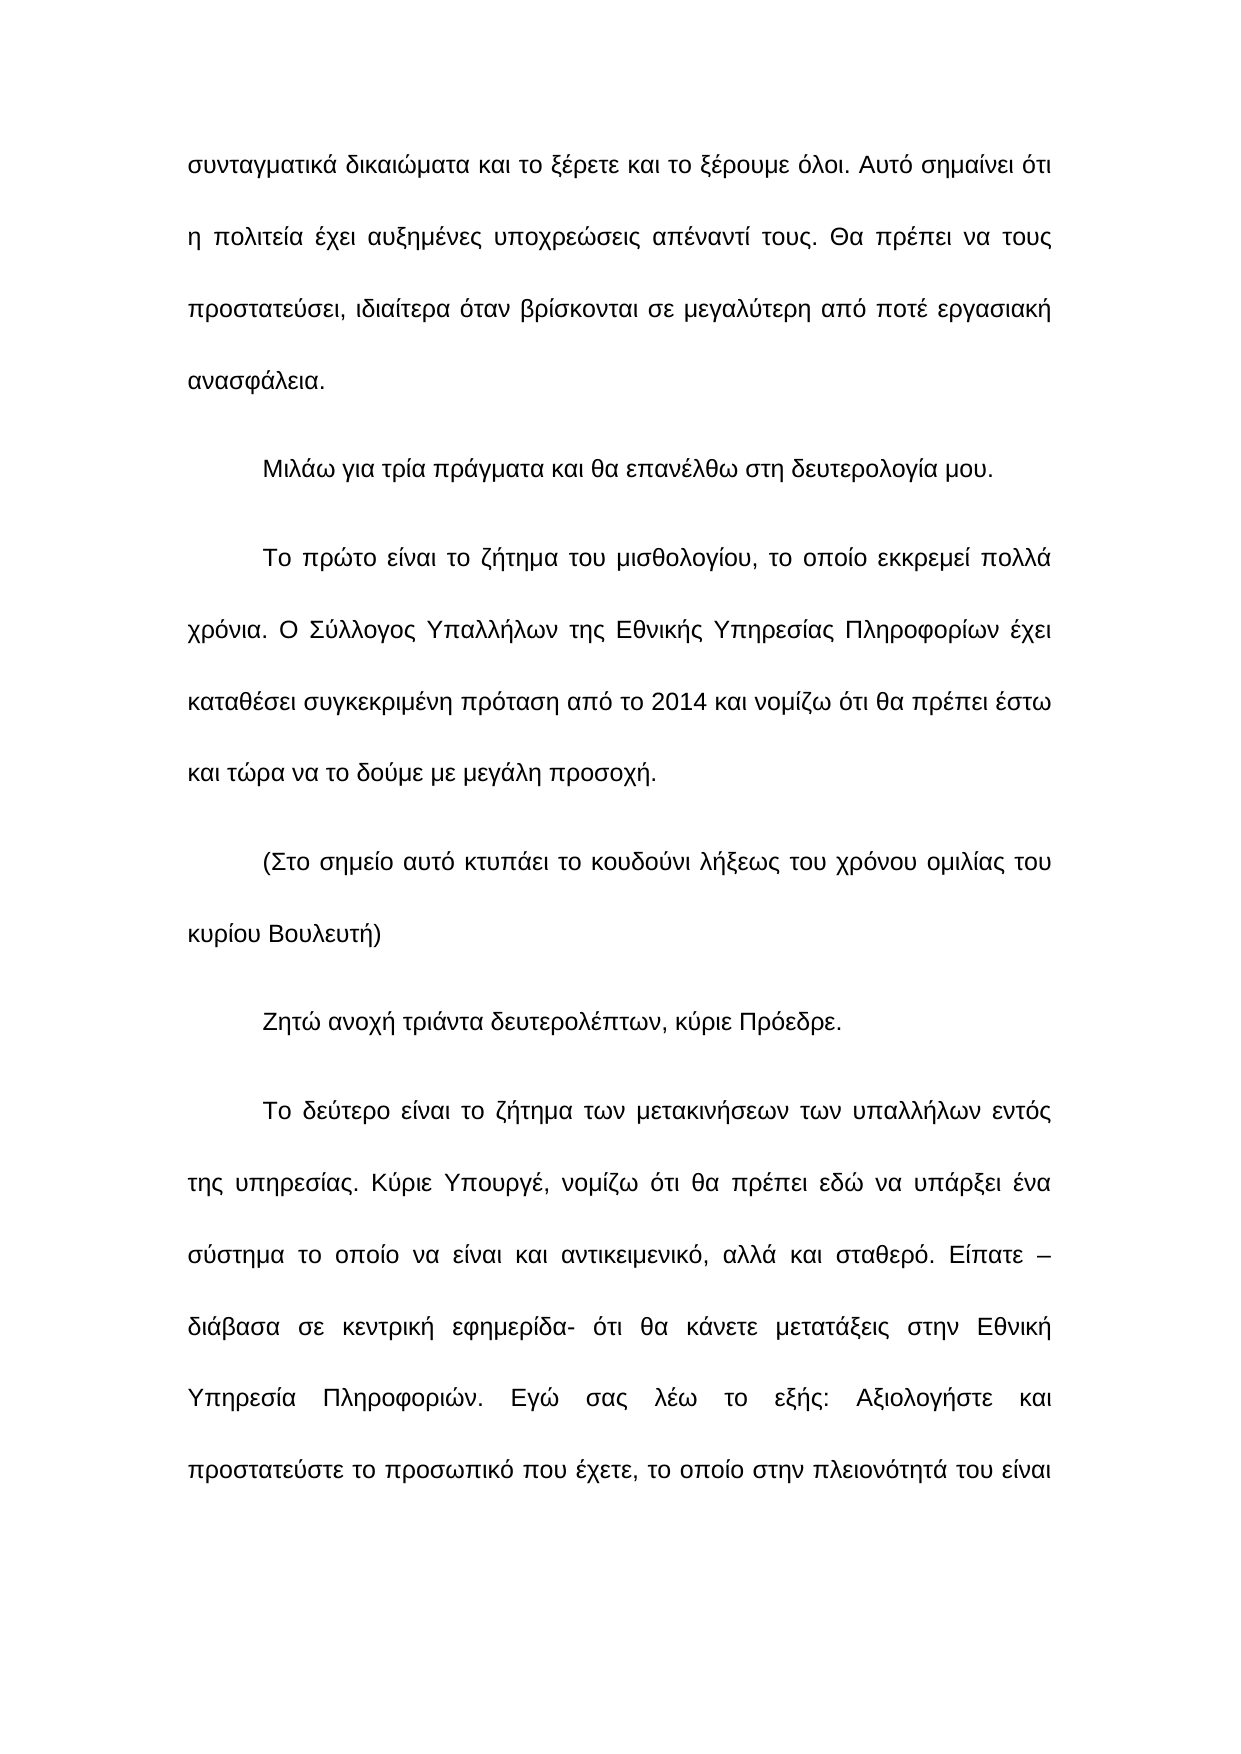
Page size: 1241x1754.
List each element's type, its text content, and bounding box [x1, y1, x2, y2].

text Το πρώτο είναι το ζήτημα του μισθολογίου, το οποίο εκκρεμεί πολλά χρόνια. Ο Σύλλογος Υπαλλήλων της Εθνικής Υπηρεσίας Πληροφορίων έχει καταθέσει συγκεκριμένη πρόταση από το 2014 και νομίζω ότι θα πρέπει έστω και τώρα να το δούμε με μεγάλη προσοχή. [187, 543, 1053, 787]
text Ζητώ ανοχή τριάντα δευτερολέπτων, κύριε Πρόεδρε. [187, 1007, 1053, 1036]
text (Στο σημείο αυτό κτυπάει το κουδούνι λήξεως του χρόνου ομιλίας του κυρίου Βουλευτή) [187, 847, 1053, 947]
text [187, 1096, 1053, 1484]
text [187, 150, 1053, 394]
text Μιλάω για τρία πράγματα και θα επανέλθω στη δευτερολογία μου. [187, 454, 1053, 483]
